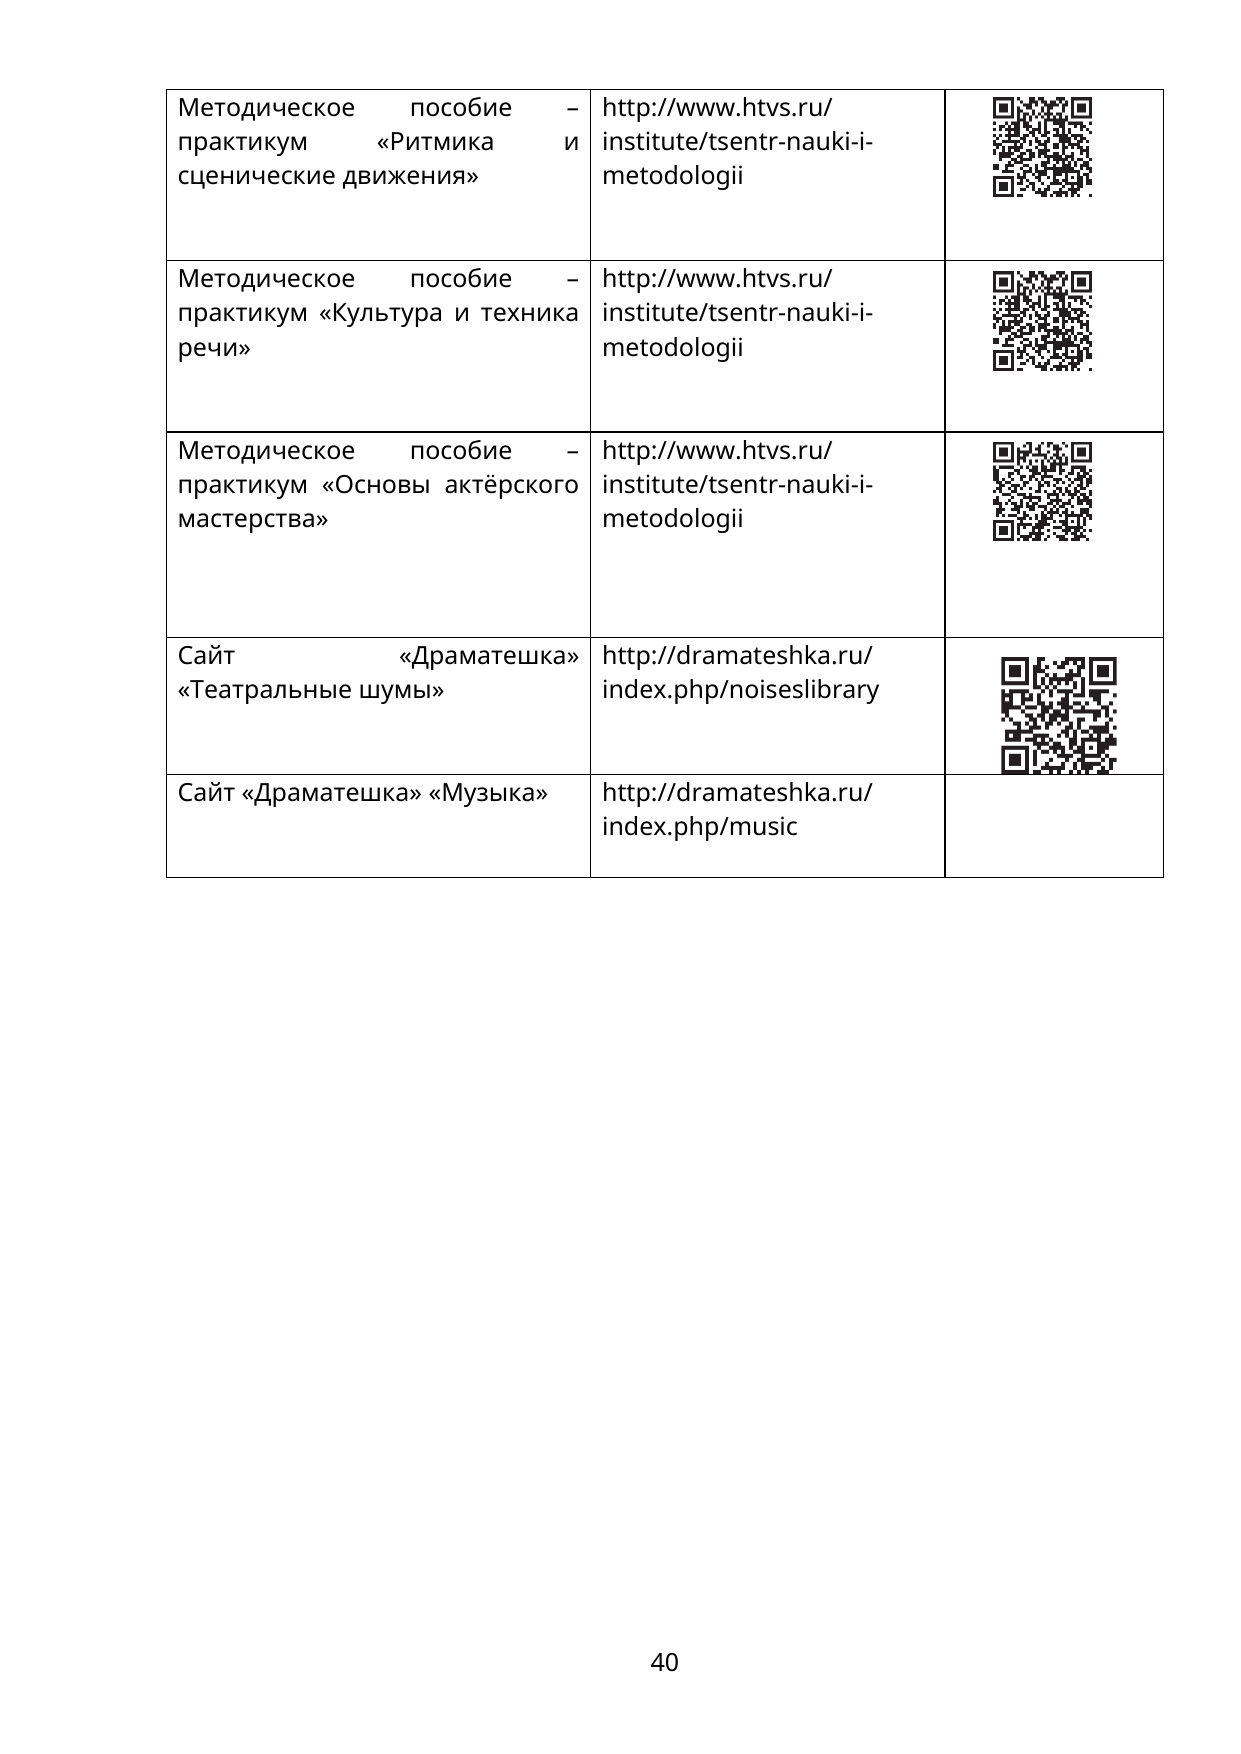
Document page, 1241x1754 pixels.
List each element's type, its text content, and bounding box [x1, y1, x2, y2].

picture [993, 442, 1092, 541]
picture [993, 97, 1092, 197]
table_cell [946, 261, 1163, 431]
table_cell http://www.htvs.ru/institute/tsentr-nauki-i-metodologii [591, 433, 944, 637]
table_cell http://dramateshka.ru/index.php/noiseslibrary [591, 638, 944, 773]
table_cell Сайт «Драматешка» «Музыка» [167, 775, 590, 877]
picture [993, 271, 1092, 371]
table_cell Сайт «Драматешка» «Театральные шумы» [167, 638, 590, 773]
table_cell [946, 638, 1163, 773]
table_header http://www.htvs.ru/institute/tsentr-nauki-i-metodologii [591, 90, 944, 260]
picture [1001, 657, 1117, 774]
table_header Методическое пособие – практикум «Ритмика и сценические движения» [167, 90, 590, 260]
table_header [946, 90, 1163, 260]
table_cell http://dramateshka.ru/index.php/music [591, 775, 944, 877]
table_cell [946, 433, 1163, 637]
table_cell Методическое пособие – практикум «Культура и техника речи» [167, 261, 590, 431]
table_cell Методическое пособие – практикум «Основы актёрского мастерства» [167, 433, 590, 637]
table_cell [946, 775, 1163, 877]
table_cell http://www.htvs.ru/institute/tsentr-nauki-i-metodologii [591, 261, 944, 431]
